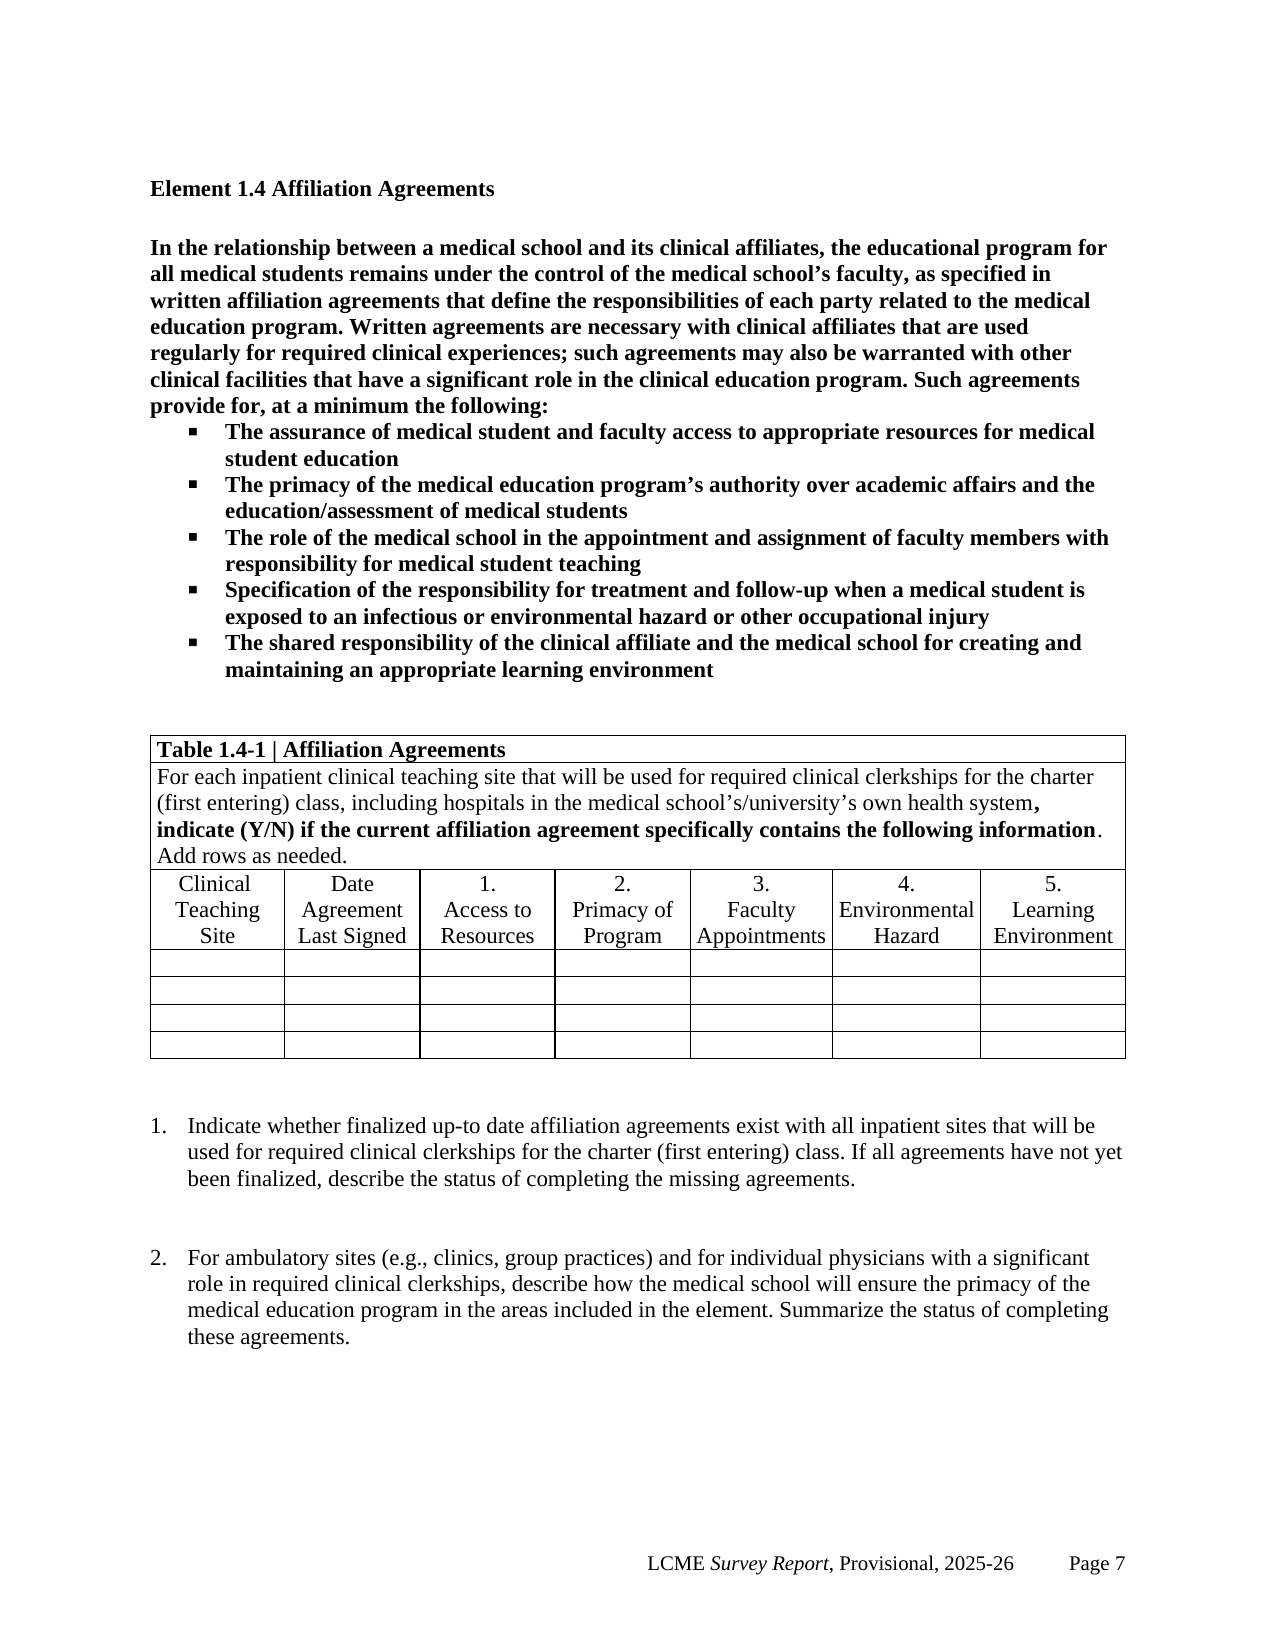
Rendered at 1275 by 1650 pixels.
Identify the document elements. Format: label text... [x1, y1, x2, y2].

table_cell [285, 950, 419, 976]
table_cell [556, 1032, 690, 1058]
table_cell Date Agreement Last Signed [285, 870, 419, 949]
table_cell [833, 950, 980, 976]
table_cell Clinical Teaching Site [151, 870, 284, 949]
table_cell [285, 977, 419, 1003]
list The primacy of the medical education program’s authority over academic affairs and the education/assessment of medical students [187, 471, 1125, 524]
table_cell [556, 977, 690, 1003]
table_cell [421, 1005, 554, 1031]
table_cell [151, 977, 284, 1003]
list The role of the medical school in the appointment and assignment of faculty members with responsibility for medical student teaching [187, 524, 1125, 577]
text In the relationship between a medical school and its clinical affiliates, the educational program for all medical students remains under the control of the medical school’s faculty, as specified in written affiliation agreements that define the responsibilities of each party related to the medical education program. Written agreements are necessary with clinical affiliates that are used regularly for required clinical experiences; such agreements may also be warranted with other clinical facilities that have a significant role in the clinical education program. Such agreements provide for, at a minimum the following: [150, 234, 1125, 418]
table_cell 3. Faculty Appointments [691, 870, 832, 949]
table_cell [556, 950, 690, 976]
table_cell [981, 950, 1125, 976]
table_cell [981, 1005, 1125, 1031]
table_cell 5. Learning Environment [981, 870, 1125, 949]
table_cell [151, 1005, 284, 1031]
table_cell [556, 1005, 690, 1031]
text 1. Indicate whether finalized up-to date affiliation agreements exist with all inpatient sites that will be used for required clinical clerkships for the charter (first entering) class. If all agreements have not yet been finalized, describe the status of completing the missing agreements. [150, 1112, 1125, 1191]
text 2. For ambulatory sites (e.g., clinics, group practices) and for individual physicians with a significant role in required clinical clerkships, describe how the medical school will ensure the primacy of the medical education program in the areas included in the element. Summarize the status of completing these agreements. [150, 1244, 1125, 1349]
table_cell [691, 1005, 832, 1031]
list The assurance of medical student and faculty access to appropriate resources for medical student education [187, 418, 1125, 471]
table_cell 1. Access to Resources [421, 870, 554, 949]
table_cell For each inpatient clinical teaching site that will be used for required clinical clerkships for the charter (first entering) class, including hospitals in the medical school’s/university’s own health system, indicate (Y/N) if the current affiliation agreement specifically contains the following information. Add rows as needed. [151, 763, 1125, 868]
table_cell 4. Environmental Hazard [833, 870, 980, 949]
table_cell [285, 1032, 419, 1058]
table_cell [421, 977, 554, 1003]
table_cell [285, 1005, 419, 1031]
table_cell [981, 977, 1125, 1003]
list The shared responsibility of the clinical affiliate and the medical school for creating and maintaining an appropriate learning environment [187, 629, 1125, 682]
table_header Table 1.4-1 | Affiliation Agreements [151, 736, 1125, 762]
table_cell 2. Primacy of Program [556, 870, 690, 949]
table_cell [151, 1032, 284, 1058]
table_cell [691, 977, 832, 1003]
table_cell [833, 1032, 980, 1058]
table_cell [981, 1032, 1125, 1058]
subtitle Element 1.4 Affiliation Agreements [150, 175, 1125, 201]
table_cell [833, 977, 980, 1003]
table_cell [691, 1032, 832, 1058]
table_cell [421, 950, 554, 976]
table_cell [833, 1005, 980, 1031]
table_cell [691, 950, 832, 976]
list Specification of the responsibility for treatment and follow-up when a medical student is exposed to an infectious or environmental hazard or other occupational injury [187, 577, 1125, 629]
table_cell [151, 950, 284, 976]
table_cell [421, 1032, 554, 1058]
